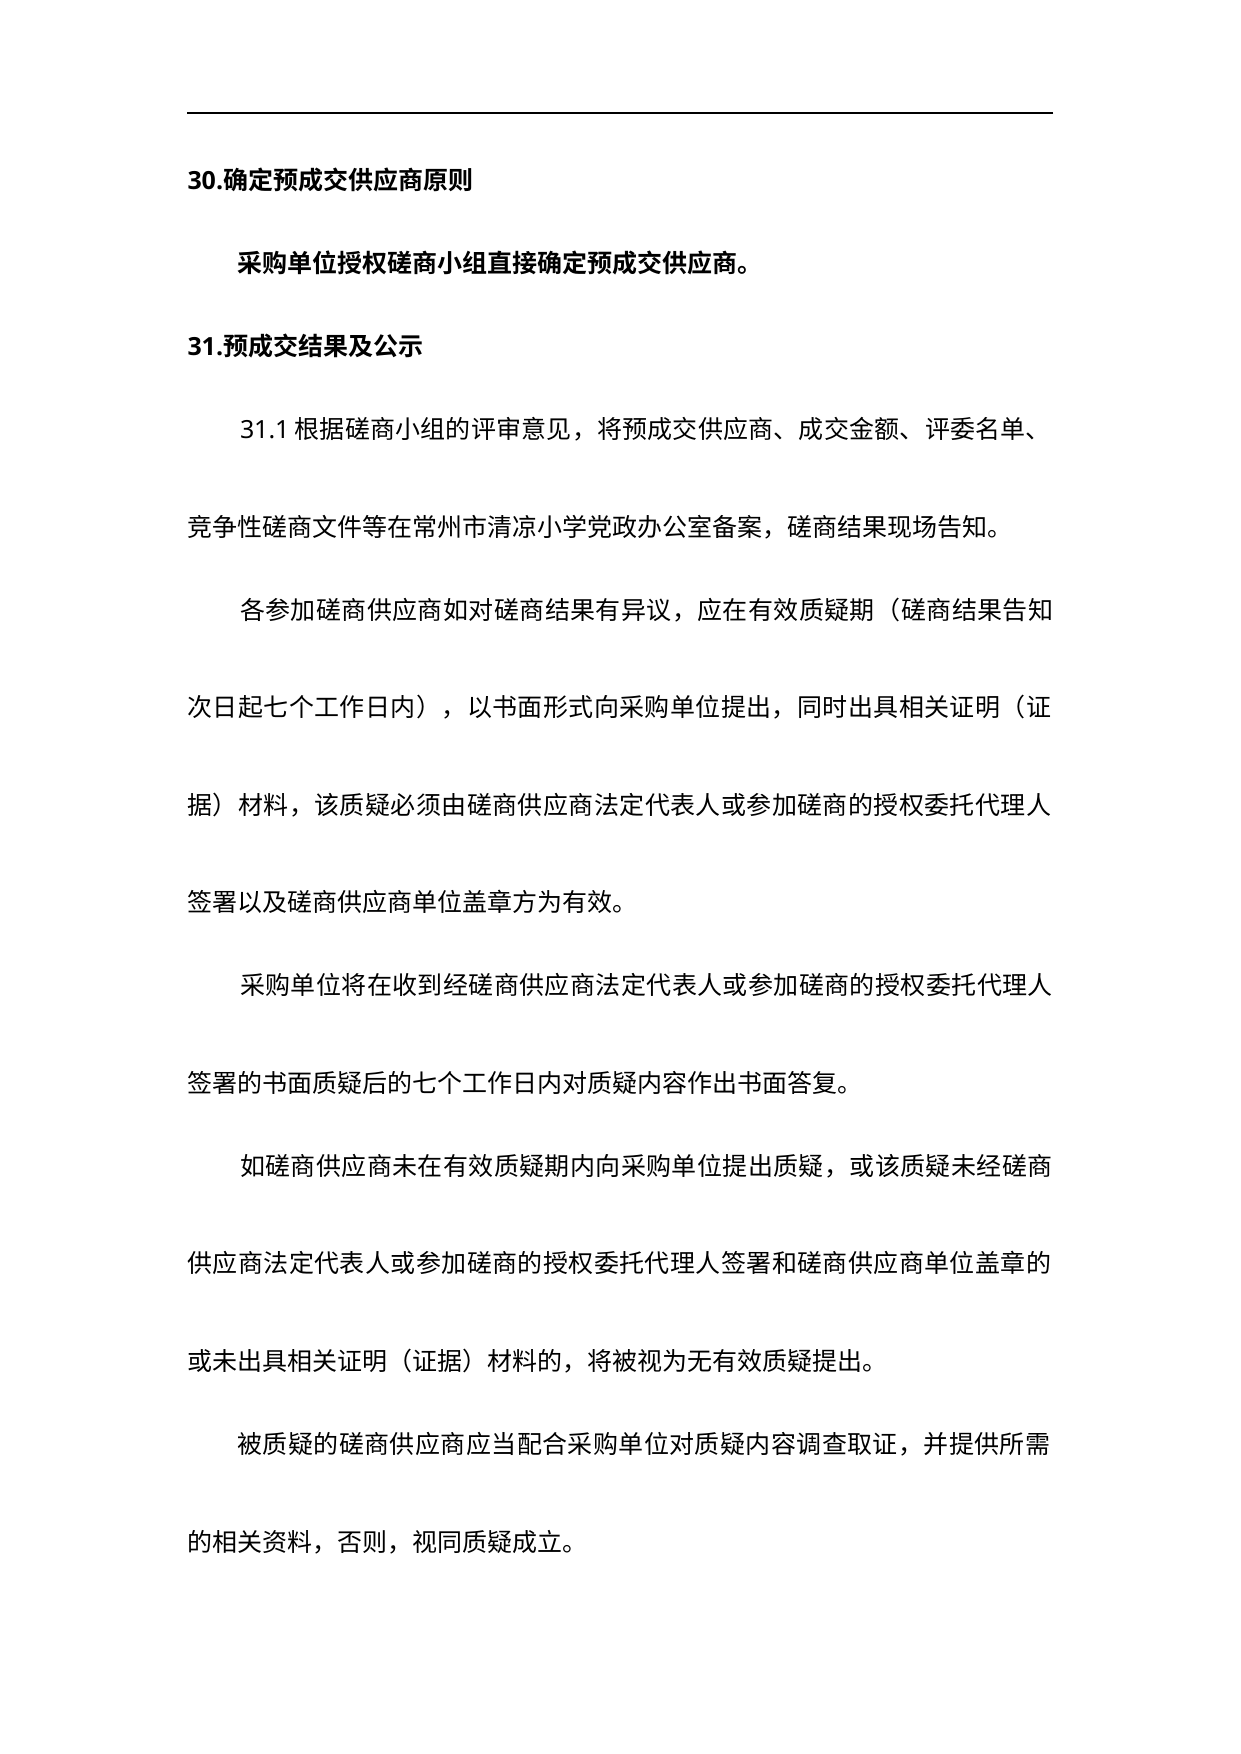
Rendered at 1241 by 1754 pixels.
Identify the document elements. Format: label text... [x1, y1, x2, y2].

text 被质疑的磋商供应商应当配合采购单位对质疑内容调查取证，并提供所需的相关资料，否则，视同质疑成立。 [187, 1410, 1053, 1573]
text 31.1根据磋商小组的评审意见，将预成交供应商、成交金额、评委名单、竞争性磋商文件等在常州市清凉小学党政办公室备案，磋商结果现场告知。 [187, 395, 1053, 558]
text 各参加磋商供应商如对磋商结果有异议，应在有效质疑期（磋商结果告知次日起七个工作日内），以书面形式向采购单位提出，同时出具相关证明（证据）材料，该质疑必须由磋商供应商法定代表人或参加磋商的授权委托代理人签署以及磋商供应商单位盖章方为有效。 [187, 576, 1053, 933]
text 30.确定预成交供应商原则 [187, 146, 1053, 211]
text 31.预成交结果及公示 [187, 312, 1053, 377]
text 如磋商供应商未在有效质疑期内向采购单位提出质疑，或该质疑未经磋商供应商法定代表人或参加磋商的授权委托代理人签署和磋商供应商单位盖章的，或未出具相关证明（证据）材料的，将被视为无有效质疑提出。 [187, 1132, 1053, 1392]
text 采购单位将在收到经磋商供应商法定代表人或参加磋商的授权委托代理人签署的书面质疑后的七个工作日内对质疑内容作出书面答复。 [187, 951, 1053, 1114]
text 采购单位授权磋商小组直接确定预成交供应商。 [187, 229, 1053, 294]
